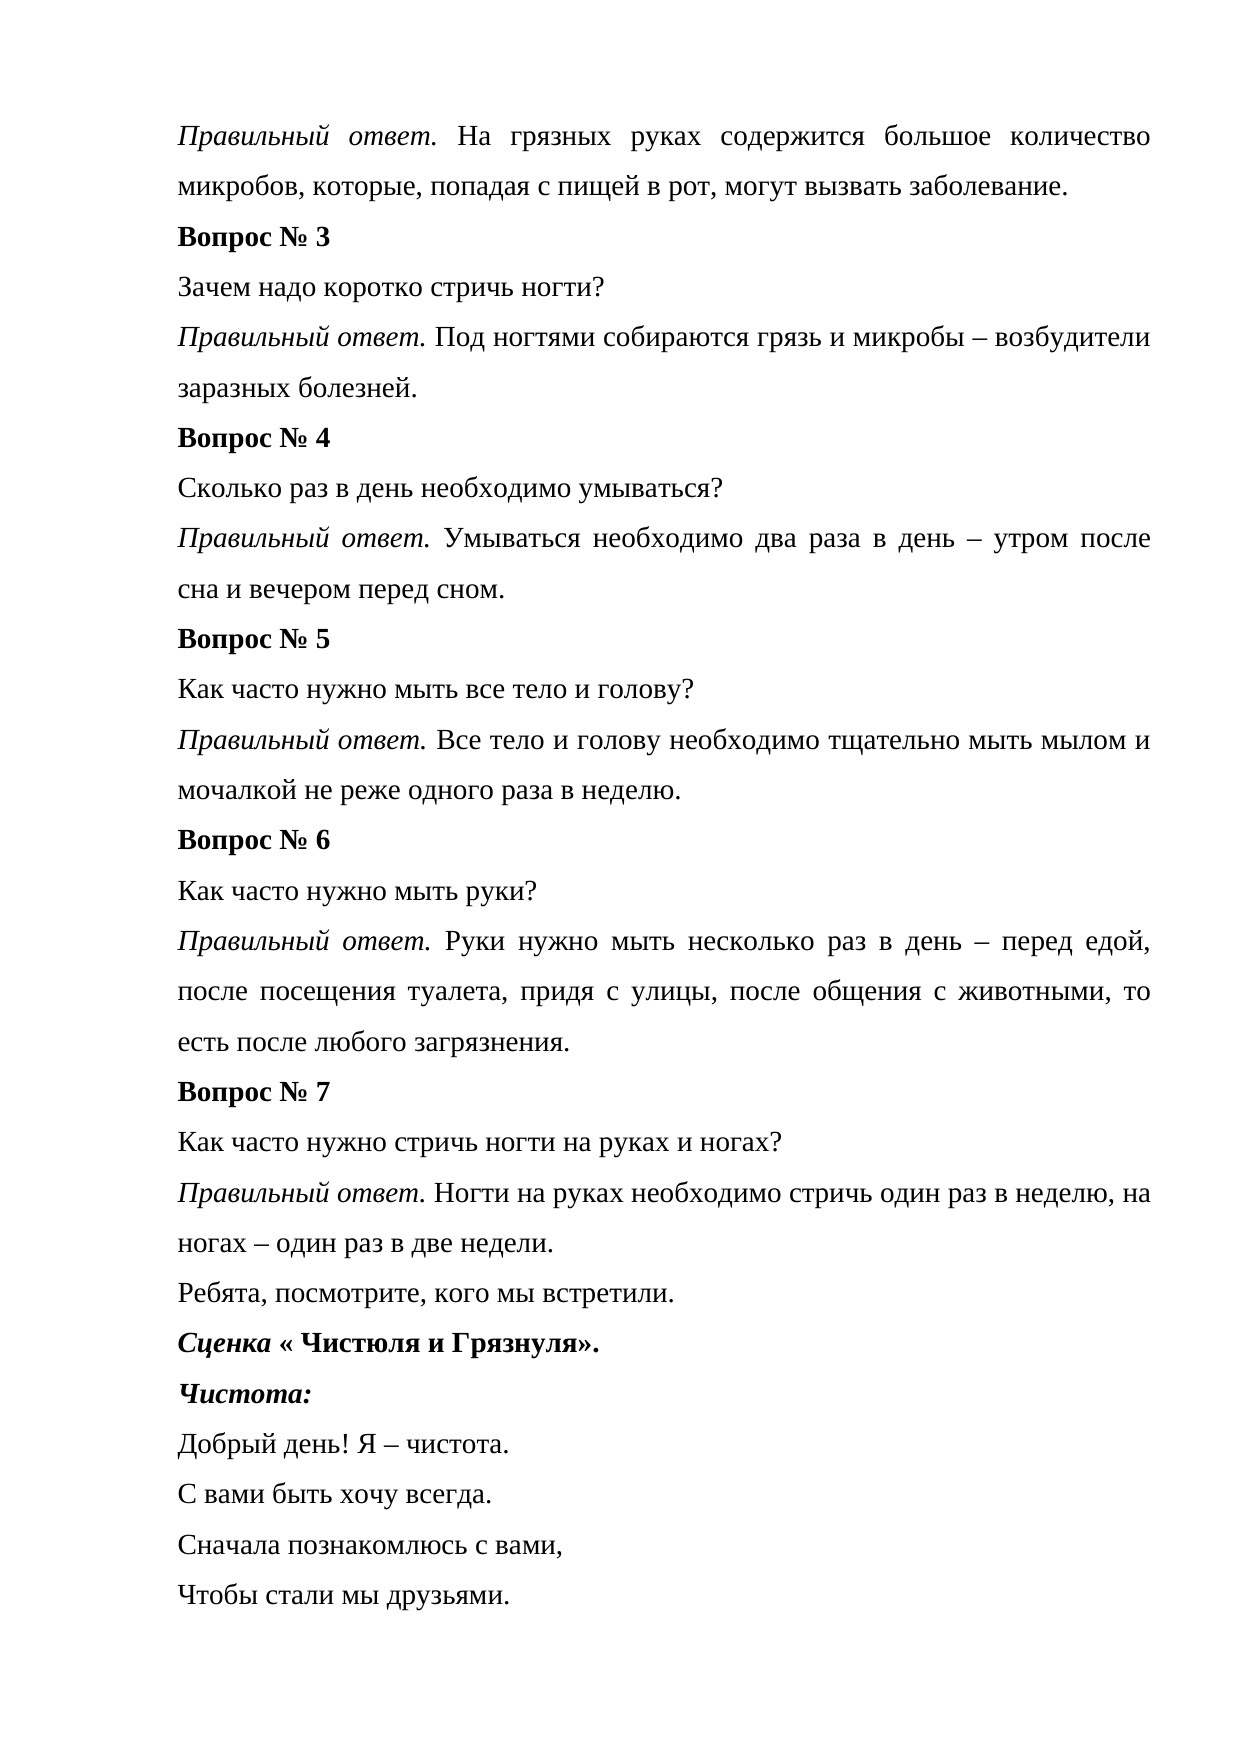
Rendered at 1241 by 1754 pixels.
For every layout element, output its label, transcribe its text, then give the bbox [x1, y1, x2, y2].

text Вопрос № 4 [177, 420, 1152, 453]
text Вопрос № 6 [177, 822, 1152, 856]
text Как часто нужно мыть все тело и голову? [177, 672, 1152, 705]
text Правильный ответ. Под ногтями собираются грязь и микробы – возбудители заразных болезней. [177, 319, 1152, 403]
text Сколько раз в день необходимо умываться? [177, 470, 1152, 504]
text Правильный ответ. Все тело и голову необходимо тщательно мыть мылом и мочалкой не реже одного раза в неделю. [177, 722, 1152, 806]
text Сценка « Чистюля и Грязнуля». [177, 1326, 1152, 1359]
text Ребята, посмотрите, кого мы встретили. [177, 1275, 1152, 1309]
text Сначала познакомлюсь с вами, [177, 1527, 1152, 1560]
text Вопрос № 5 [177, 621, 1152, 655]
text Чистота: [177, 1376, 1152, 1409]
text Чтобы стали мы друзьями. [177, 1577, 1152, 1611]
text Вопрос № 3 [177, 219, 1152, 252]
text Как часто нужно мыть руки? [177, 873, 1152, 906]
text Правильный ответ. Умываться необходимо два раза в день – утром после сна и вечером перед сном. [177, 521, 1152, 604]
text Вопрос № 7 [177, 1074, 1152, 1108]
text Правильный ответ. На грязных руках содержится большое количество микробов, которые, попадая с пищей в рот, могут вызвать заболевание. [177, 118, 1152, 202]
text Как часто нужно стричь ногти на руках и ногах? [177, 1124, 1152, 1158]
text Правильный ответ. Руки нужно мыть несколько раз в день – перед едой, после посещения туалета, придя с улицы, после общения с животными, то есть после любого загрязнения. [177, 923, 1152, 1057]
text Добрый день! Я – чистота. [177, 1426, 1152, 1460]
text Зачем надо коротко стричь ногти? [177, 269, 1152, 303]
text Правильный ответ. Ногти на руках необходимо стричь один раз в неделю, на ногах – один раз в две недели. [177, 1175, 1152, 1258]
text С вами быть хочу всегда. [177, 1477, 1152, 1510]
